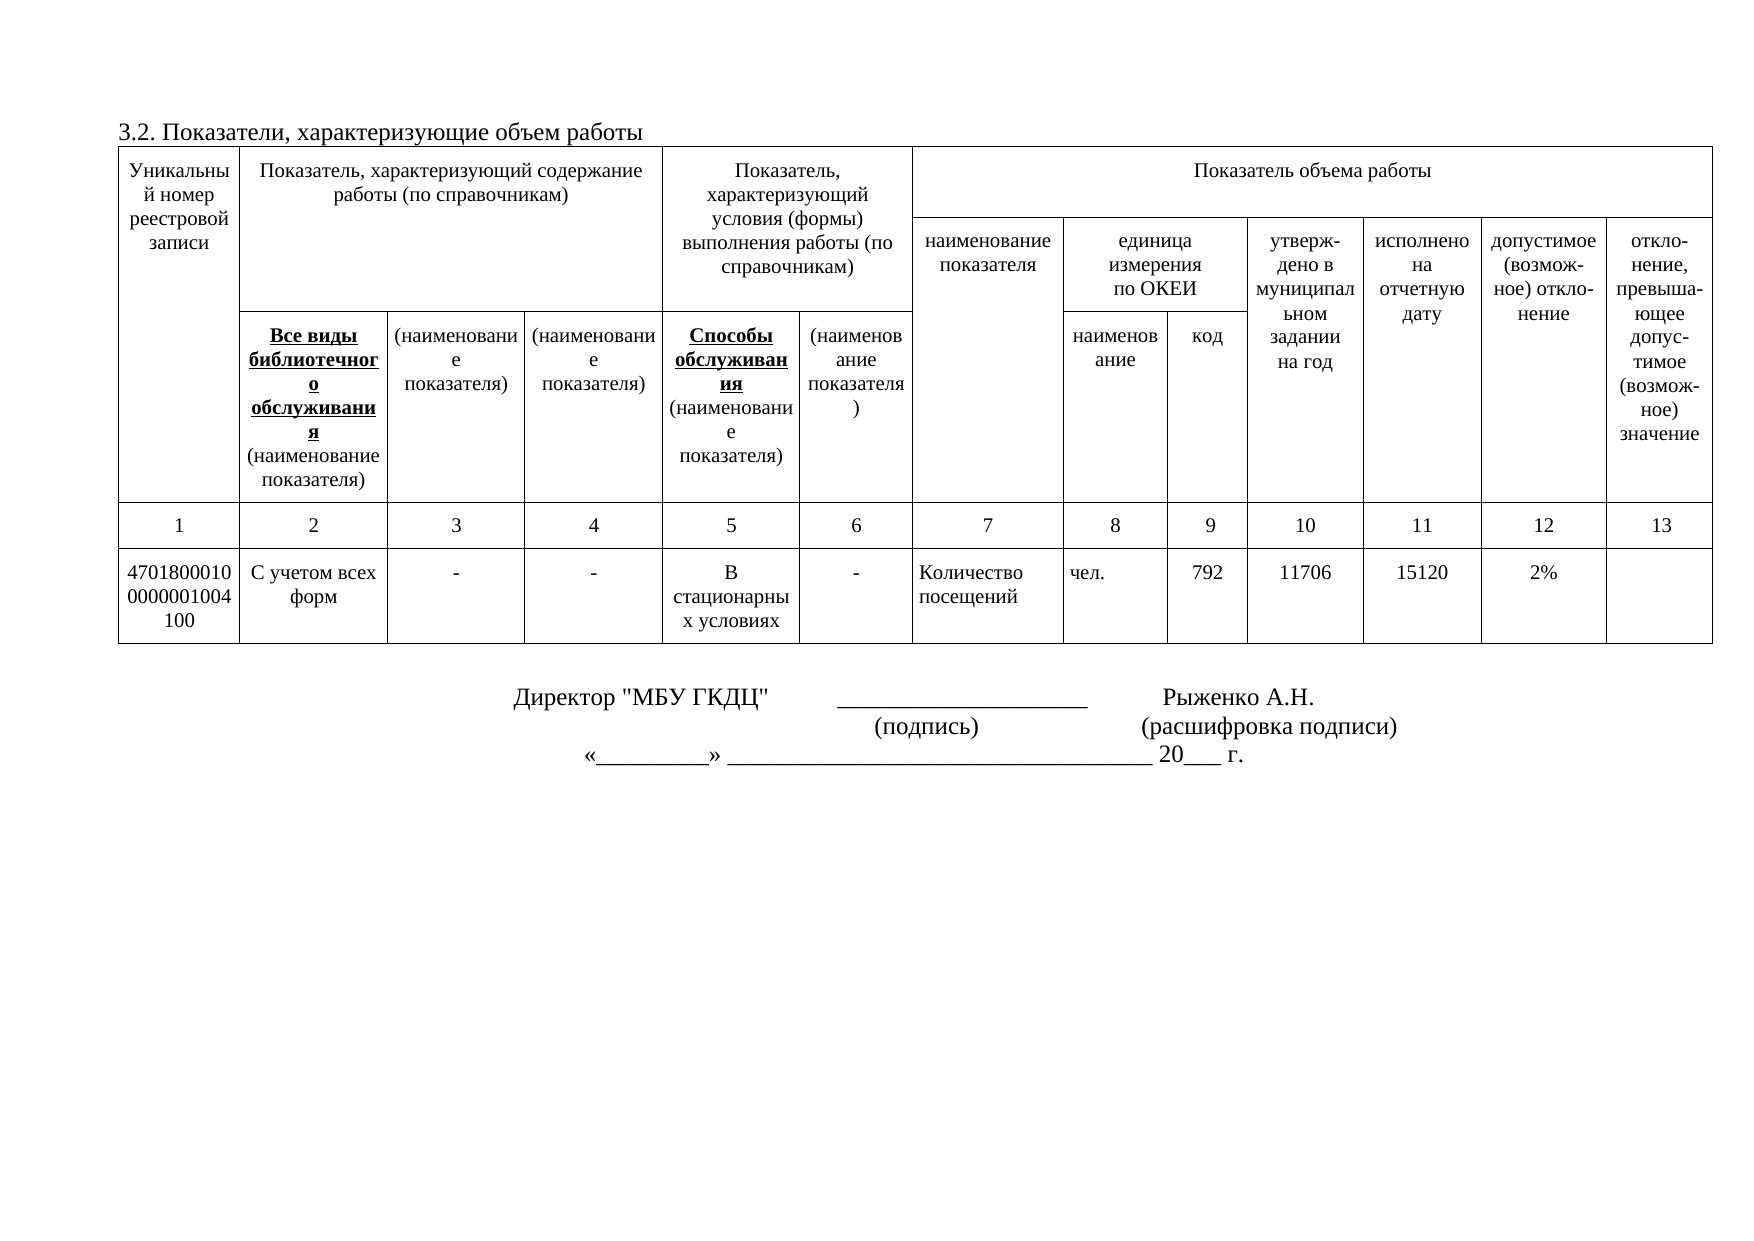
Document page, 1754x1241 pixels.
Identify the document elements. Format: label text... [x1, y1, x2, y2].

table_header Показатель, характеризующий содержание работы (по справочникам) [240, 147, 662, 311]
table_cell единица измерения по ОКЕИ [1064, 218, 1247, 311]
table_cell утверж-дено в муниципальном задании на год [1248, 218, 1363, 502]
table_cell наименование [1064, 312, 1167, 502]
table_cell (наименование показателя) [525, 312, 662, 502]
table_cell 9 [1168, 503, 1247, 548]
text 3.2. Показатели, характеризующие объем работы [118, 117, 1636, 146]
table_cell 11 [1364, 503, 1481, 548]
table_cell Способы обслуживания (наименование показателя) [663, 312, 799, 502]
table_cell 11706 [1248, 549, 1363, 643]
table_cell 8 [1064, 503, 1167, 548]
table_cell 7 [913, 503, 1063, 548]
table_cell В стационарных условиях [663, 549, 799, 643]
table_cell 792 [1168, 549, 1247, 643]
table_cell код [1168, 312, 1247, 502]
table_cell Все виды библиотечного обслуживания (наименование показателя) [240, 312, 387, 502]
text Директор "МБУ ГКДЦ" ____________________ Рыженко А.Н. [192, 682, 1636, 711]
table_cell 2% [1482, 549, 1606, 643]
text «_________» __________________________________ 20___ г. [192, 739, 1636, 768]
table_cell 15120 [1364, 549, 1481, 643]
table_cell (наименование показателя) [388, 312, 524, 502]
table_cell наименование показателя [913, 218, 1063, 502]
table_cell - [800, 549, 912, 643]
table_cell 3 [388, 503, 524, 548]
table_cell 47018000100000001004100 [119, 549, 239, 643]
table_cell С учетом всех форм [240, 549, 387, 643]
table_cell 1 [119, 503, 239, 548]
table_header Показатель объема работы [913, 147, 1712, 217]
table_cell [1607, 549, 1712, 643]
text (подпись) (расшифровка подписи) [192, 711, 1636, 739]
table_cell - [525, 549, 662, 643]
table_cell 4 [525, 503, 662, 548]
table_cell Количество посещений [913, 549, 1063, 643]
table_cell исполнено на отчетную дату [1364, 218, 1481, 502]
table_cell чел. [1064, 549, 1167, 643]
table_cell 13 [1607, 503, 1712, 548]
table_cell откло-нение, превыша-ющее допус-тимое (возмож-ное) значение [1607, 218, 1712, 502]
table_header Показатель, характеризующий условия (формы) выполнения работы (по справочникам) [663, 147, 912, 311]
table_cell допустимое (возмож- ное) откло-нение [1482, 218, 1606, 502]
table_cell 6 [800, 503, 912, 548]
table_cell - [388, 549, 524, 643]
table_header Уникальный номер реестровой записи [119, 147, 239, 502]
table_cell 5 [663, 503, 799, 548]
table_cell 12 [1482, 503, 1606, 548]
table_cell 10 [1248, 503, 1363, 548]
table_cell 2 [240, 503, 387, 548]
table_cell (наименование показателя) [800, 312, 912, 502]
